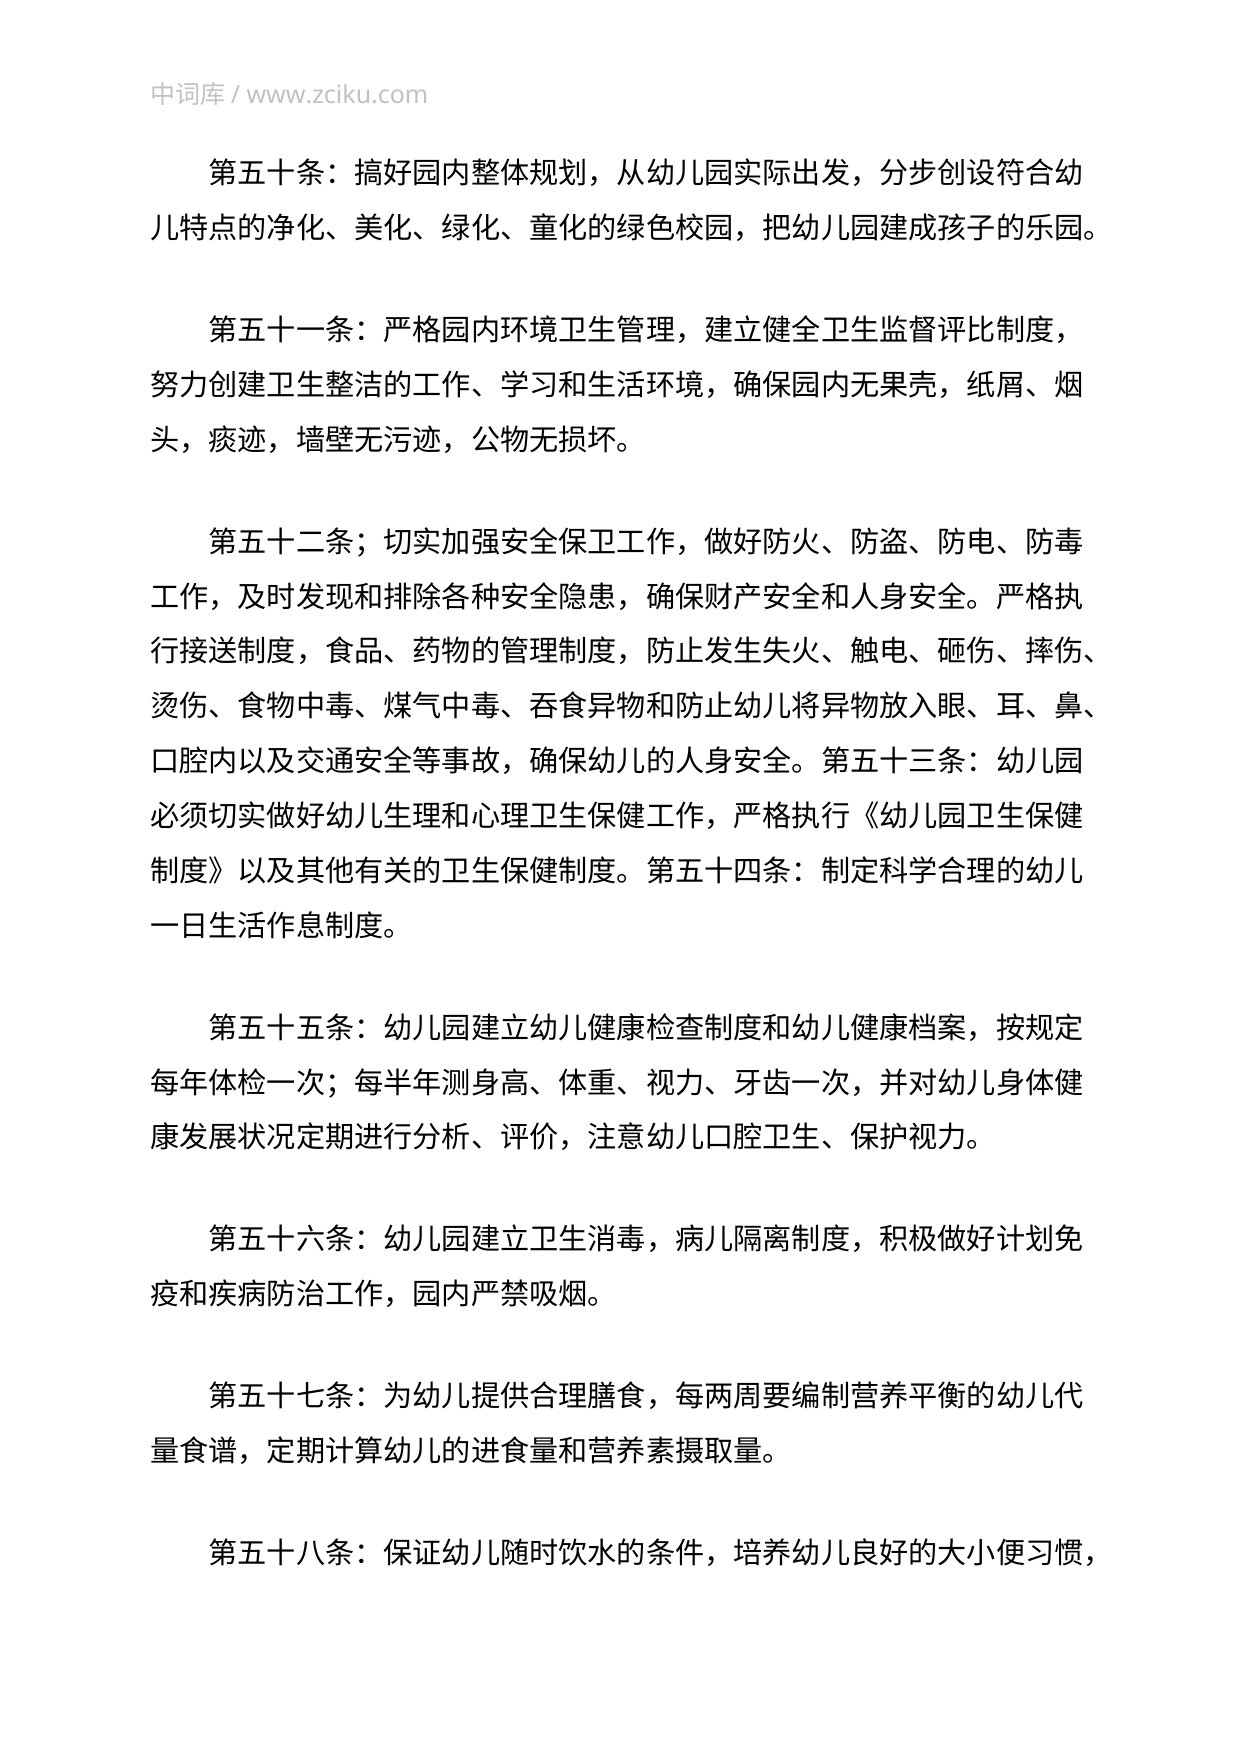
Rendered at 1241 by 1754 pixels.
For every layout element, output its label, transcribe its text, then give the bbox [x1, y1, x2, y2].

text 第五十六条：幼儿园建立卫生消毒，病儿隔离制度，积极做好计划免疫和疾病防治工作，园内严禁吸烟。 [150, 1216, 1090, 1313]
text 第五十七条：为幼儿提供合理膳食，每两周要编制营养平衡的幼儿代量食谱，定期计算幼儿的进食量和营养素摄取量。 [150, 1372, 1090, 1470]
text 第五十二条；切实加强安全保卫工作，做好防火、防盗、防电、防毒工作，及时发现和排除各种安全隐患，确保财产安全和人身安全。严格执行接送制度，食品、药物的管理制度，防止发生失火、触电、砸伤、摔伤、烫伤、食物中毒、煤气中毒、吞食异物和防止幼儿将异物放入眼、耳、鼻、口腔内以及交通安全等事故，确保幼儿的人身安全。第五十三条：幼儿园必须切实做好幼儿生理和心理卫生保健工作，严格执行《幼儿园卫生保健制度》以及其他有关的卫生保健制度。第五十四条：制定科学合理的幼儿一日生活作息制度。 [150, 518, 1090, 945]
text 第五十五条：幼儿园建立幼儿健康检查制度和幼儿健康档案，按规定每年体检一次；每半年测身高、体重、视力、牙齿一次，并对幼儿身体健康发展状况定期进行分析、评价，注意幼儿口腔卫生、保护视力。 [150, 1004, 1090, 1156]
text 第五十一条：严格园内环境卫生管理，建立健全卫生监督评比制度，努力创建卫生整洁的工作、学习和生活环境，确保园内无果壳，纸屑、烟头，痰迹，墙壁无污迹，公物无损坏。 [150, 307, 1090, 459]
text 第五十条：搞好园内整体规划，从幼儿园实际出发，分步创设符合幼儿特点的净化、美化、绿化、童化的绿色校园，把幼儿园建成孩子的乐园。 [150, 150, 1090, 247]
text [150, 1529, 1090, 1571]
